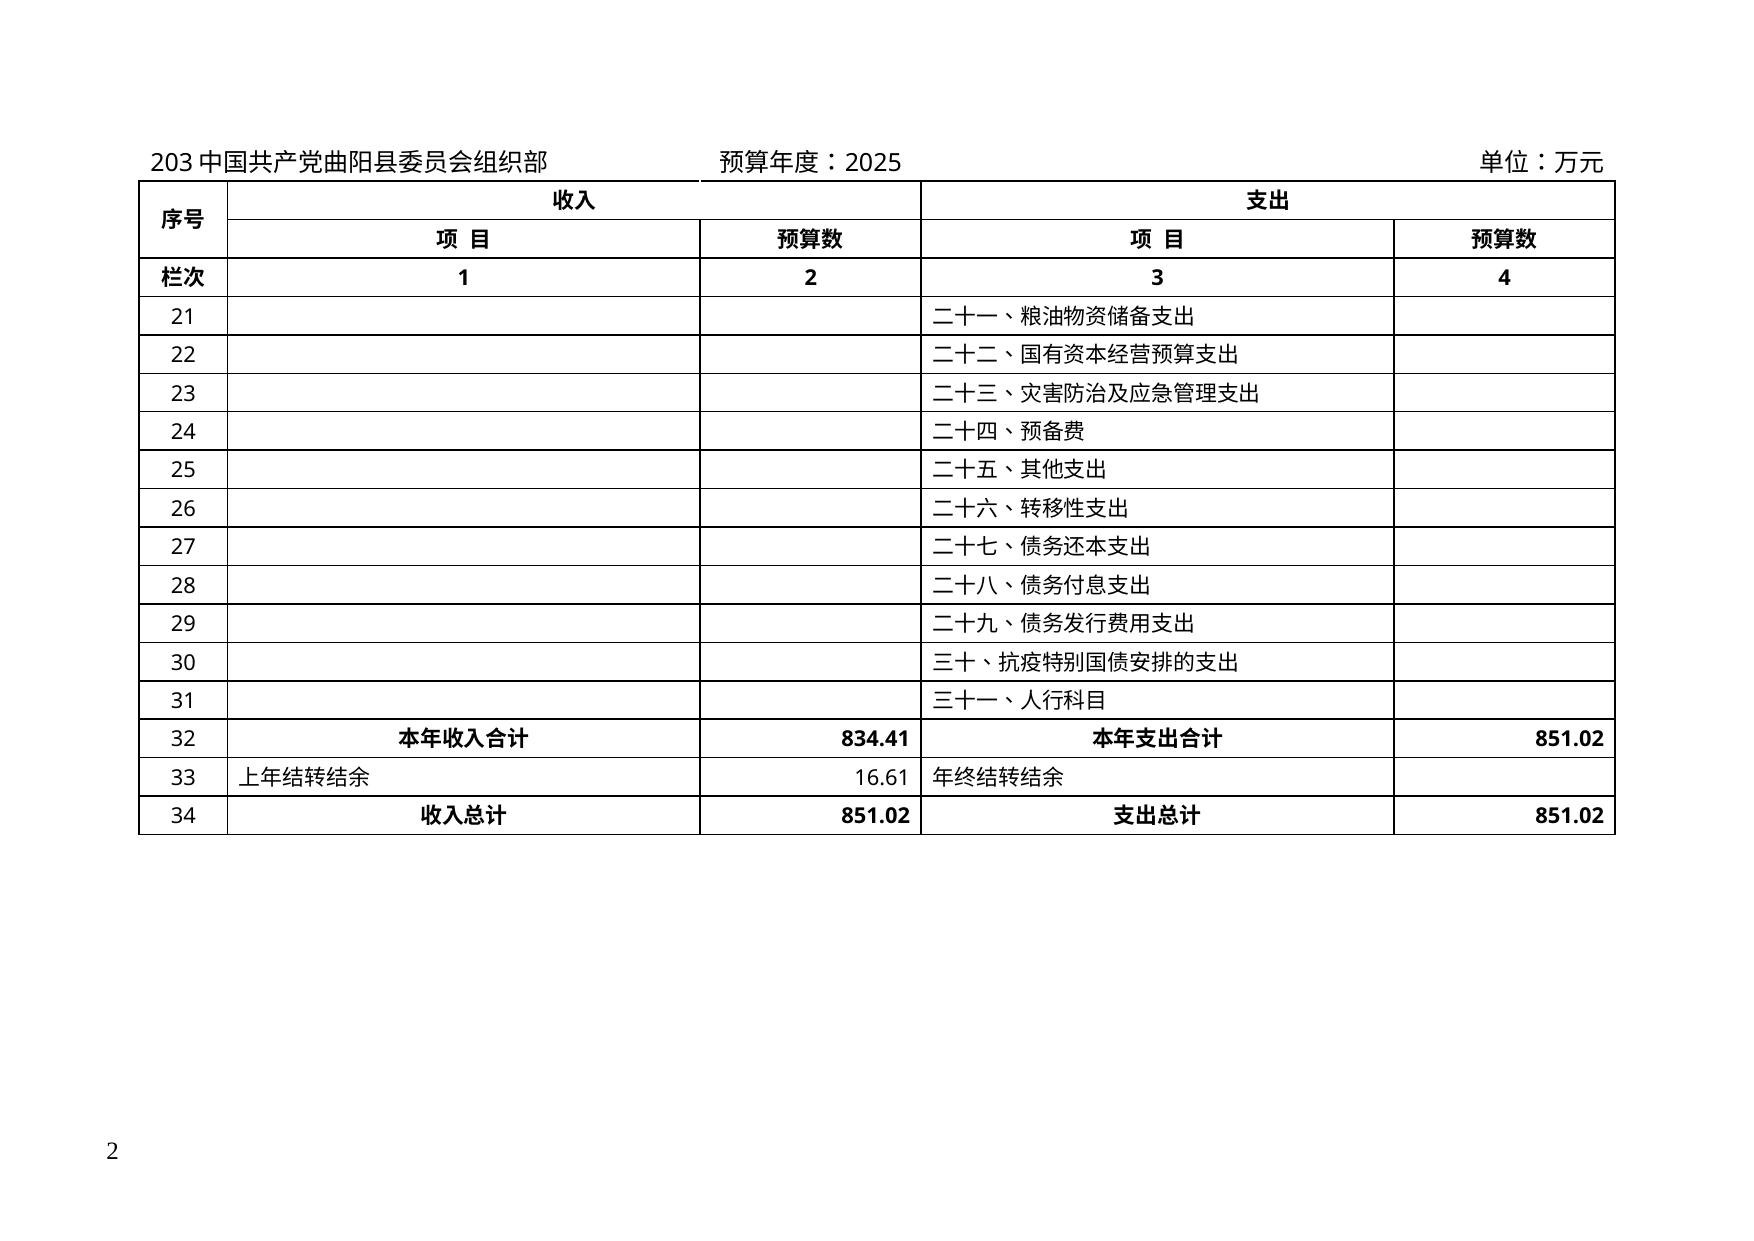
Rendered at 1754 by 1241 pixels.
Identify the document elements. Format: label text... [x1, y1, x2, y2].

table_cell 1 [228, 259, 699, 296]
table_cell 收入 [228, 182, 920, 219]
table_cell 23 [140, 374, 227, 411]
table_cell 851.02 [1395, 797, 1614, 834]
table_cell 22 [140, 336, 227, 372]
table_cell [701, 336, 920, 372]
table_cell 本年收入合计 [228, 720, 699, 757]
table_cell [228, 682, 699, 718]
table_cell 2 [701, 259, 920, 296]
table_cell 三十、抗疫特别国债安排的支出 [922, 643, 1393, 680]
table_cell 28 [140, 566, 227, 603]
table_cell [228, 528, 699, 564]
table_cell [701, 605, 920, 641]
table_cell [1395, 605, 1614, 641]
table_cell [701, 643, 920, 680]
table_cell 二十一、粮油物资储备支出 [922, 297, 1393, 334]
table_cell [701, 566, 920, 603]
table_cell 项 目 [228, 220, 699, 257]
table_cell 预算数 [701, 220, 920, 257]
table_cell [228, 374, 699, 411]
table_cell [1395, 412, 1614, 449]
table_cell [701, 374, 920, 411]
table_header 预算年度：2025 [701, 143, 920, 180]
table_cell [1395, 758, 1614, 795]
table_cell 年终结转结余 [922, 758, 1393, 795]
table_cell [1395, 297, 1614, 334]
table_cell [228, 566, 699, 603]
table_cell [1395, 566, 1614, 603]
table_cell 二十八、债务付息支出 [922, 566, 1393, 603]
table_cell [1395, 336, 1614, 372]
table_cell [701, 528, 920, 564]
table_header 203中国共产党曲阳县委员会组织部 [140, 143, 699, 180]
table_cell [228, 605, 699, 641]
table_cell 24 [140, 412, 227, 449]
table_cell [228, 297, 699, 334]
table_cell 二十五、其他支出 [922, 451, 1393, 488]
table_cell 851.02 [1395, 720, 1614, 757]
table_cell [1395, 374, 1614, 411]
table_cell 序号 [140, 182, 227, 257]
table_cell 32 [140, 720, 227, 757]
table_cell 34 [140, 797, 227, 834]
table_cell 29 [140, 605, 227, 641]
table_cell 栏次 [140, 259, 227, 296]
table_cell 三十一、人行科目 [922, 682, 1393, 718]
table_cell [701, 682, 920, 718]
table_cell 收入总计 [228, 797, 699, 834]
table_cell 项 目 [922, 220, 1393, 257]
table_cell 25 [140, 451, 227, 488]
table_cell [228, 643, 699, 680]
table_header 单位：万元 [922, 143, 1614, 180]
table_cell 30 [140, 643, 227, 680]
table_cell [701, 489, 920, 526]
table_cell 预算数 [1395, 220, 1614, 257]
table_cell 851.02 [701, 797, 920, 834]
table_cell 本年支出合计 [922, 720, 1393, 757]
table_cell [701, 297, 920, 334]
table_cell 16.61 [701, 758, 920, 795]
table_cell [228, 336, 699, 372]
table_cell 二十九、债务发行费用支出 [922, 605, 1393, 641]
table_cell [1395, 682, 1614, 718]
table_cell 27 [140, 528, 227, 564]
table_cell 4 [1395, 259, 1614, 296]
table_cell [228, 489, 699, 526]
table_cell 二十三、灾害防治及应急管理支出 [922, 374, 1393, 411]
table_cell [701, 451, 920, 488]
table_cell [228, 412, 699, 449]
table_cell 上年结转结余 [228, 758, 699, 795]
table_cell 33 [140, 758, 227, 795]
table_cell 支出总计 [922, 797, 1393, 834]
table_cell 26 [140, 489, 227, 526]
table_cell 支出 [922, 182, 1614, 219]
table_cell 31 [140, 682, 227, 718]
table_cell 21 [140, 297, 227, 334]
table_cell 834.41 [701, 720, 920, 757]
table_cell [228, 451, 699, 488]
table_cell [1395, 489, 1614, 526]
table_cell [1395, 643, 1614, 680]
table_cell 3 [922, 259, 1393, 296]
table_cell 二十二、国有资本经营预算支出 [922, 336, 1393, 372]
table_cell 二十四、预备费 [922, 412, 1393, 449]
table_cell [1395, 451, 1614, 488]
table_cell [701, 412, 920, 449]
table_cell 二十七、债务还本支出 [922, 528, 1393, 564]
table_cell [1395, 528, 1614, 564]
table_cell 二十六、转移性支出 [922, 489, 1393, 526]
